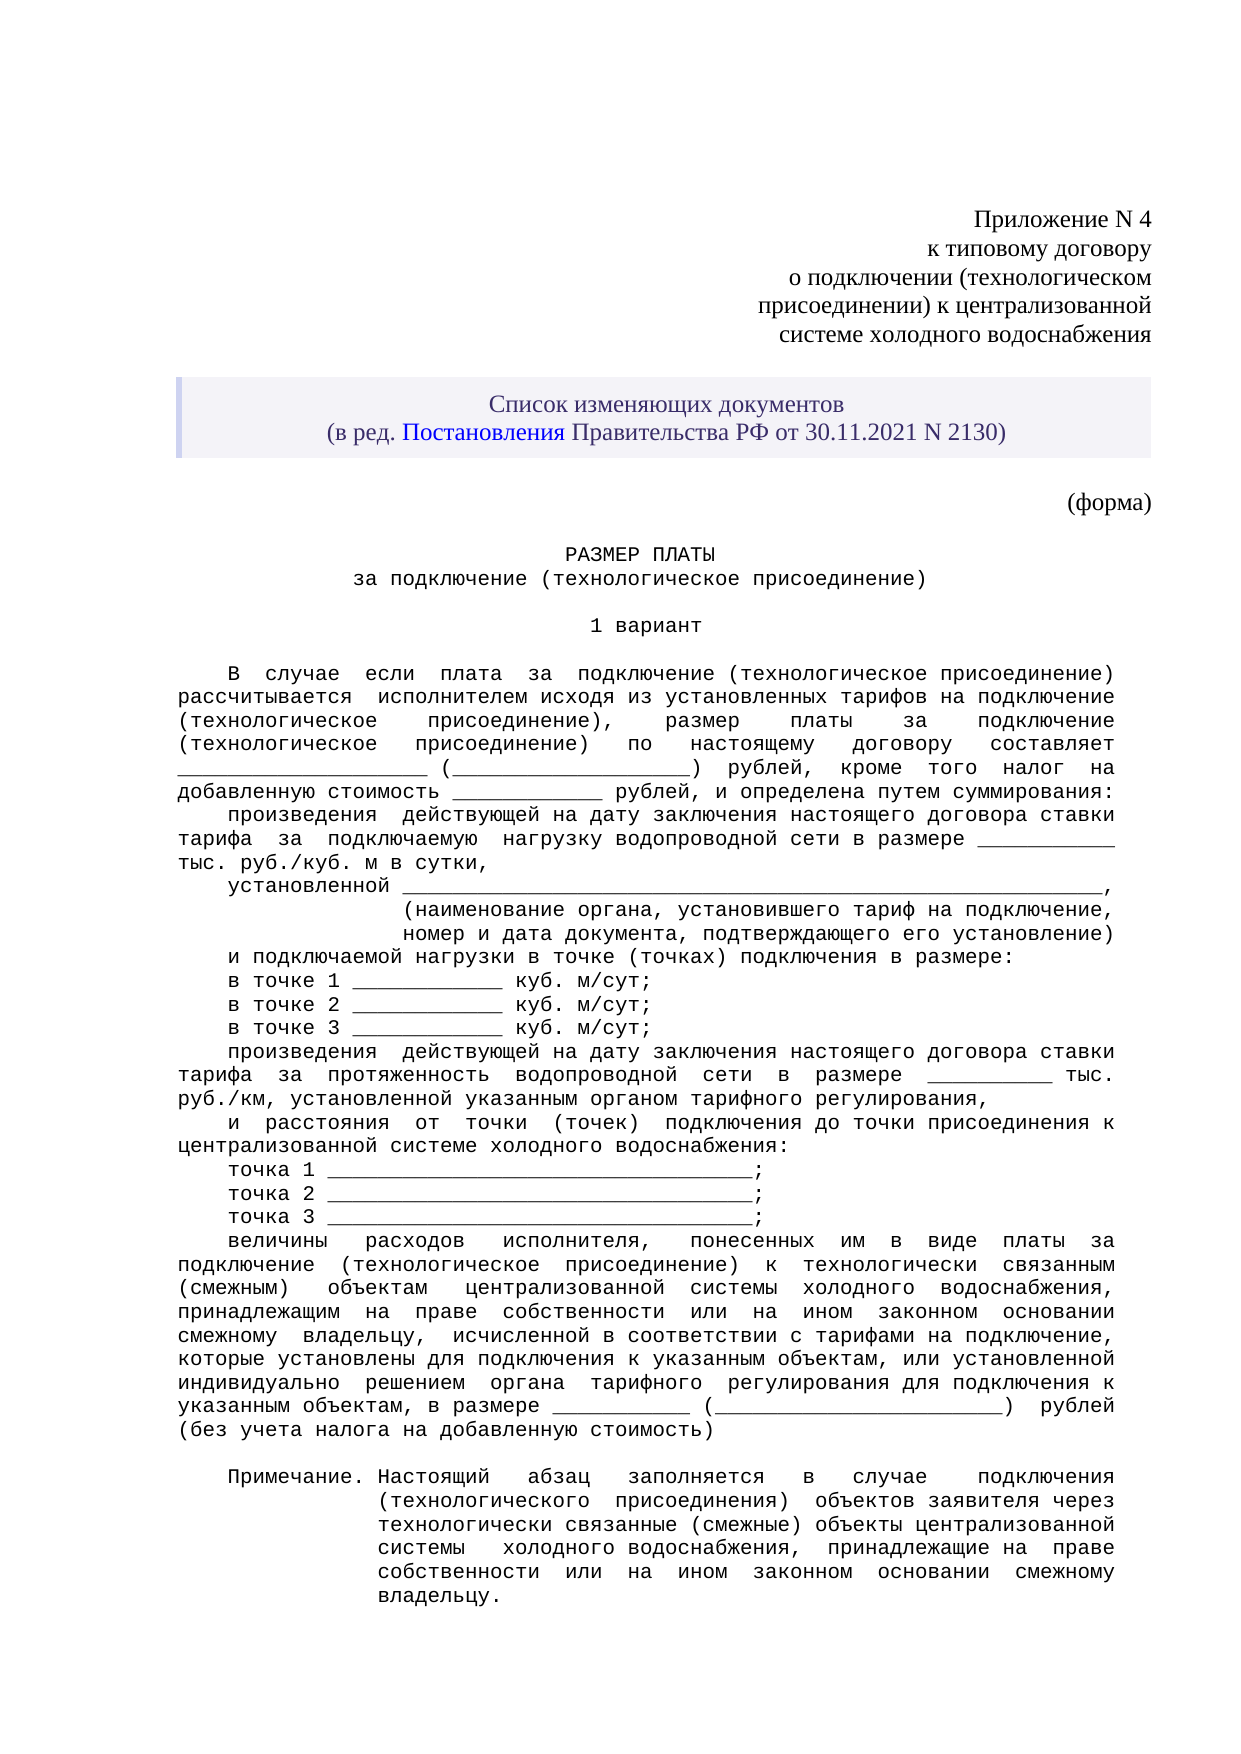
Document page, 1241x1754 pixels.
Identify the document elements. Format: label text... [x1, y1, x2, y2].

text индивидуально решением органа тарифного регулирования для подключения к [177, 1372, 1152, 1396]
text точка 3 __________________________________; [177, 1206, 1152, 1230]
text о подключении (технологическом [177, 262, 1152, 291]
text указанным объектам, в размере ___________ (_______________________) рублей [177, 1396, 1152, 1419]
text и расстояния от точки (точек) подключения до точки присоединения к [177, 1112, 1152, 1135]
text номер и дата документа, подтверждающего его установление) [177, 923, 1152, 946]
text в точке 2 ____________ куб. м/сут; [177, 993, 1152, 1017]
text системе холодного водоснабжения [177, 319, 1152, 348]
text установленной ________________________________________________________, [177, 875, 1152, 899]
text системы холодного водоснабжения, принадлежащие на праве [177, 1537, 1152, 1561]
text (технологическое присоединение) по настоящему договору составляет [177, 733, 1152, 757]
text тарифа за протяженность водопроводной сети в размере __________ тыс. [177, 1064, 1152, 1088]
text (технологическое присоединение), размер платы за подключение [177, 710, 1152, 733]
text и подключаемой нагрузки в точке (точках) подключения в размере: [177, 946, 1152, 970]
text тарифа за подключаемую нагрузку водопроводной сети в размере ___________ [177, 828, 1152, 852]
text которые установлены для подключения к указанным объектам, или установленной [177, 1348, 1152, 1372]
text владельцу. [177, 1585, 1152, 1608]
text в точке 1 ____________ куб. м/сут; [177, 970, 1152, 993]
text добавленную стоимость ____________ рублей, и определена путем суммирования: [177, 781, 1152, 804]
text принадлежащим на праве собственности или на ином законном основании [177, 1301, 1152, 1324]
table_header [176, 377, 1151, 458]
text Примечание. Настоящий абзац заполняется в случае подключения [177, 1466, 1152, 1490]
text РАЗМЕР ПЛАТЫ [177, 544, 1152, 568]
text величины расходов исполнителя, понесенных им в виде платы за [177, 1230, 1152, 1254]
text к типовому договору [177, 233, 1152, 262]
text (без учета налога на добавленную стоимость) [177, 1419, 1152, 1443]
text 1 вариант [177, 615, 1152, 639]
text произведения действующей на дату заключения настоящего договора ставки [177, 804, 1152, 828]
text рассчитывается исполнителем исходя из установленных тарифов на подключение [177, 686, 1152, 710]
text (форма) [177, 487, 1152, 516]
text (технологического присоединения) объектов заявителя через [177, 1490, 1152, 1514]
text руб./км, установленной указанным органом тарифного регулирования, [177, 1088, 1152, 1112]
text точка 2 __________________________________; [177, 1183, 1152, 1206]
text подключение (технологическое присоединение) к технологически связанным [177, 1254, 1152, 1277]
text произведения действующей на дату заключения настоящего договора ставки [177, 1041, 1152, 1064]
text технологически связанные (смежные) объекты централизованной [177, 1514, 1152, 1537]
text Приложение N 4 [177, 204, 1152, 233]
text собственности или на ином законном основании смежному [177, 1561, 1152, 1585]
text точка 1 __________________________________; [177, 1159, 1152, 1183]
text присоединении) к централизованной [177, 291, 1152, 319]
text ____________________ (___________________) рублей, кроме того налог на [177, 757, 1152, 781]
text В случае если плата за подключение (технологическое присоединение) [177, 662, 1152, 686]
text централизованной системе холодного водоснабжения: [177, 1135, 1152, 1159]
text (смежным) объектам централизованной системы холодного водоснабжения, [177, 1277, 1152, 1301]
text за подключение (технологическое присоединение) [177, 568, 1152, 592]
text тыс. руб./куб. м в сутки, [177, 852, 1152, 875]
text в точке 3 ____________ куб. м/сут; [177, 1017, 1152, 1041]
text смежному владельцу, исчисленной в соответствии с тарифами на подключение, [177, 1324, 1152, 1348]
text (наименование органа, установившего тариф на подключение, [177, 899, 1152, 923]
